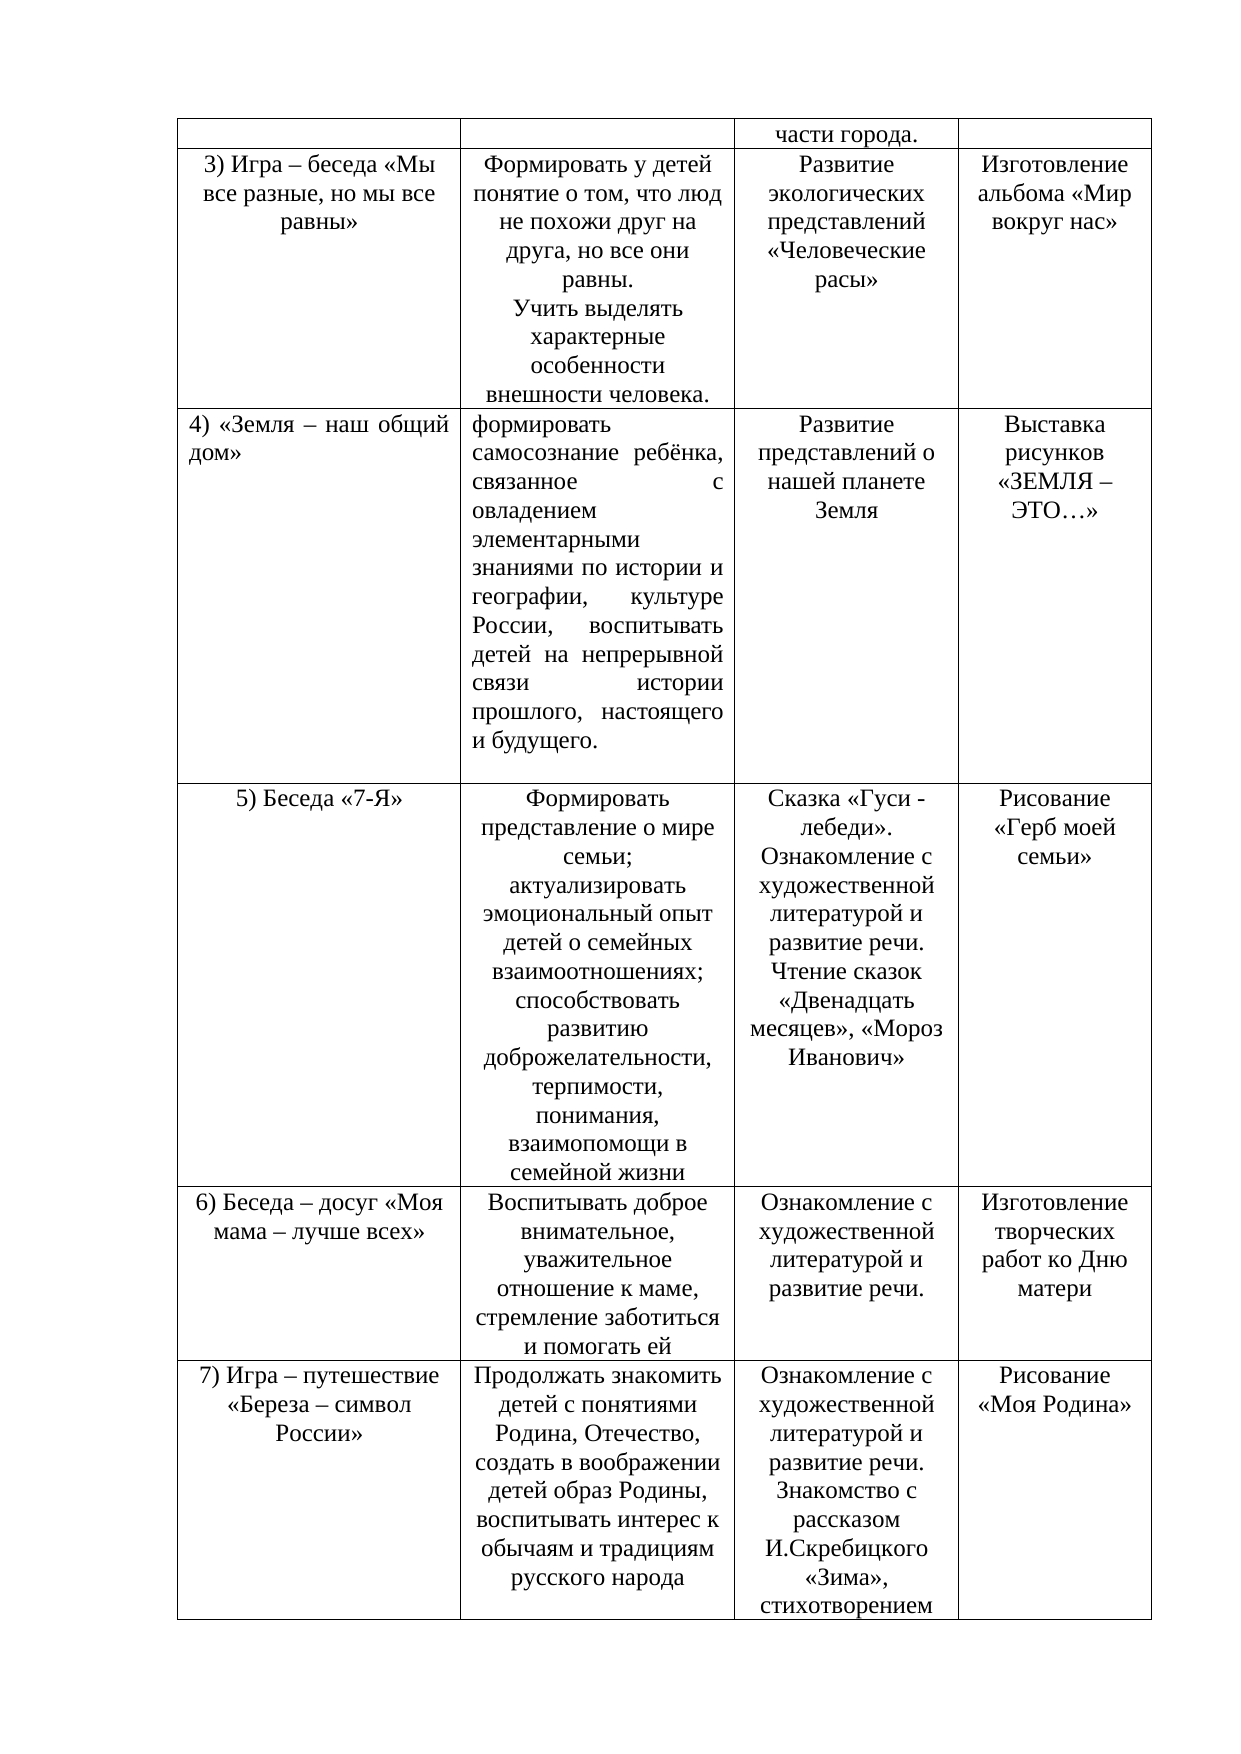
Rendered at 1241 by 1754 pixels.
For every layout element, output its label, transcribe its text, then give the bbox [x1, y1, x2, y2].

table_cell 4) «Земля – наш общий дом» [178, 409, 460, 782]
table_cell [178, 1361, 460, 1619]
table_cell Воспитывать доброе внимательное, уважительное отношение к маме, стремление заботиться и помогать ей [461, 1187, 734, 1359]
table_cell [461, 1361, 734, 1619]
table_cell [735, 119, 958, 148]
table_cell Рисование «Герб моей семьи» [959, 784, 1151, 1186]
table_cell Развитие экологических представлений «Человеческие расы» [735, 149, 958, 408]
table_cell 3) Игра – беседа «Мы все разные, но мы все равны» [178, 149, 460, 408]
table_cell 6) Беседа – досуг «Моя мама – лучше всех» [178, 1187, 460, 1359]
table_cell Формировать представление о мире семьи; актуализировать эмоциональный опыт детей о семейных взаимоотношениях; способствовать развитию доброжелательности, терпимости, понимания, взаимопомощи в семейной жизни [461, 784, 734, 1186]
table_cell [959, 119, 1151, 148]
table_cell Формировать у детей понятие о том, что люд не похожи друг на друга, но все они равны. Учить выделять характерные особенности внешности человека. [461, 149, 734, 408]
table_cell Выставка рисунков «ЗЕМЛЯ – ЭТО…» [959, 409, 1151, 782]
table_cell Развитие представлений о нашей планете Земля [735, 409, 958, 782]
table_cell Сказка «Гуси - лебеди». Ознакомление с художественной литературой и развитие речи. Чтение сказок «Двенадцать месяцев», «Мороз Иванович» [735, 784, 958, 1186]
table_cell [959, 1361, 1151, 1619]
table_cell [735, 1361, 958, 1619]
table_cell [178, 119, 460, 148]
table_cell формировать самосознание ребёнка, связанное с овладением элементарными знаниями по истории и географии, культуре России, воспитывать детей на непрерывной связи истории прошлого, настоящего и будущего. [461, 409, 734, 782]
table_cell Изготовление альбома «Мир вокруг нас» [959, 149, 1151, 408]
table_cell Изготовление творческих работ ко Дню матери [959, 1187, 1151, 1359]
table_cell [461, 119, 734, 148]
table_cell Ознакомление с художественной литературой и развитие речи. [735, 1187, 958, 1359]
table_cell 5) Беседа «7-Я» [178, 784, 460, 1186]
